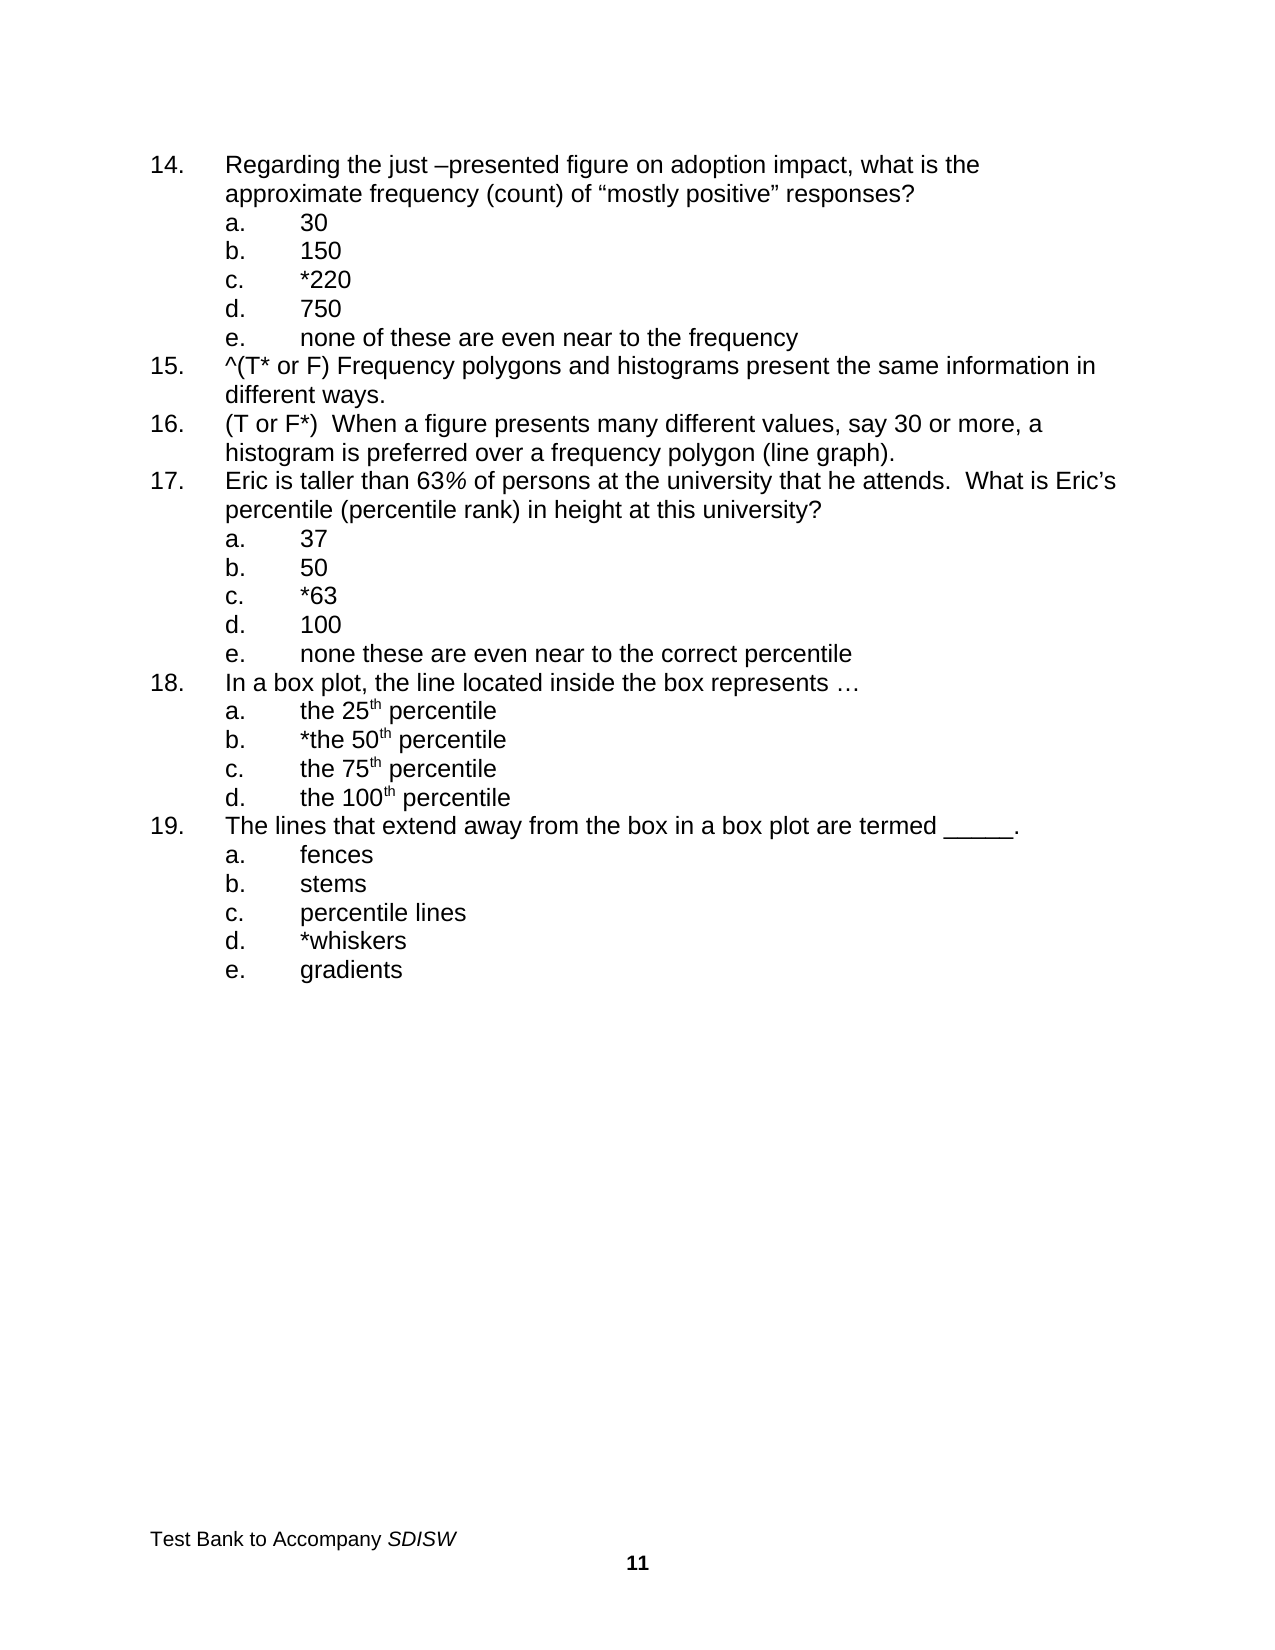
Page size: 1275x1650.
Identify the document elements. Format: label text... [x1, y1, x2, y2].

list percentile lines [225, 897, 1125, 926]
list *the 50th percentile [225, 725, 1125, 754]
list the 100th percentile [225, 782, 1125, 811]
list 50 [225, 552, 1125, 581]
list 30 [225, 207, 1125, 236]
list gradients [225, 955, 1125, 984]
list fences [225, 840, 1125, 869]
list The lines that extend away from the box in a box plot are termed _____. [150, 811, 1125, 840]
list 100 [225, 610, 1125, 639]
list 37 [225, 524, 1125, 552]
list In a box plot, the line located inside the box represents … [150, 667, 1125, 696]
list Regarding the just –presented figure on adoption impact, what is the approximate frequency (count) of “mostly positive” responses? [150, 150, 1125, 207]
list *63 [225, 581, 1125, 610]
list none these are even near to the correct percentile [225, 639, 1125, 667]
list stems [225, 869, 1125, 897]
list (T or F*) When a figure presents many different values, say 30 or more, a histogram is preferred over a frequency polygon (line graph). [150, 409, 1125, 466]
list ^(T* or F) Frequency polygons and histograms present the same information in different ways. [150, 351, 1125, 409]
list *whiskers [225, 926, 1125, 955]
list Eric is taller than 63% of persons at the university that he attends. What is Eric’s percentile (percentile rank) in height at this university? [150, 466, 1125, 524]
list the 25th percentile [225, 696, 1125, 725]
list none of these are even near to the frequency [225, 322, 1125, 351]
list 750 [225, 294, 1125, 322]
list *220 [225, 265, 1125, 294]
list the 75th percentile [225, 754, 1125, 782]
list 150 [225, 236, 1125, 265]
